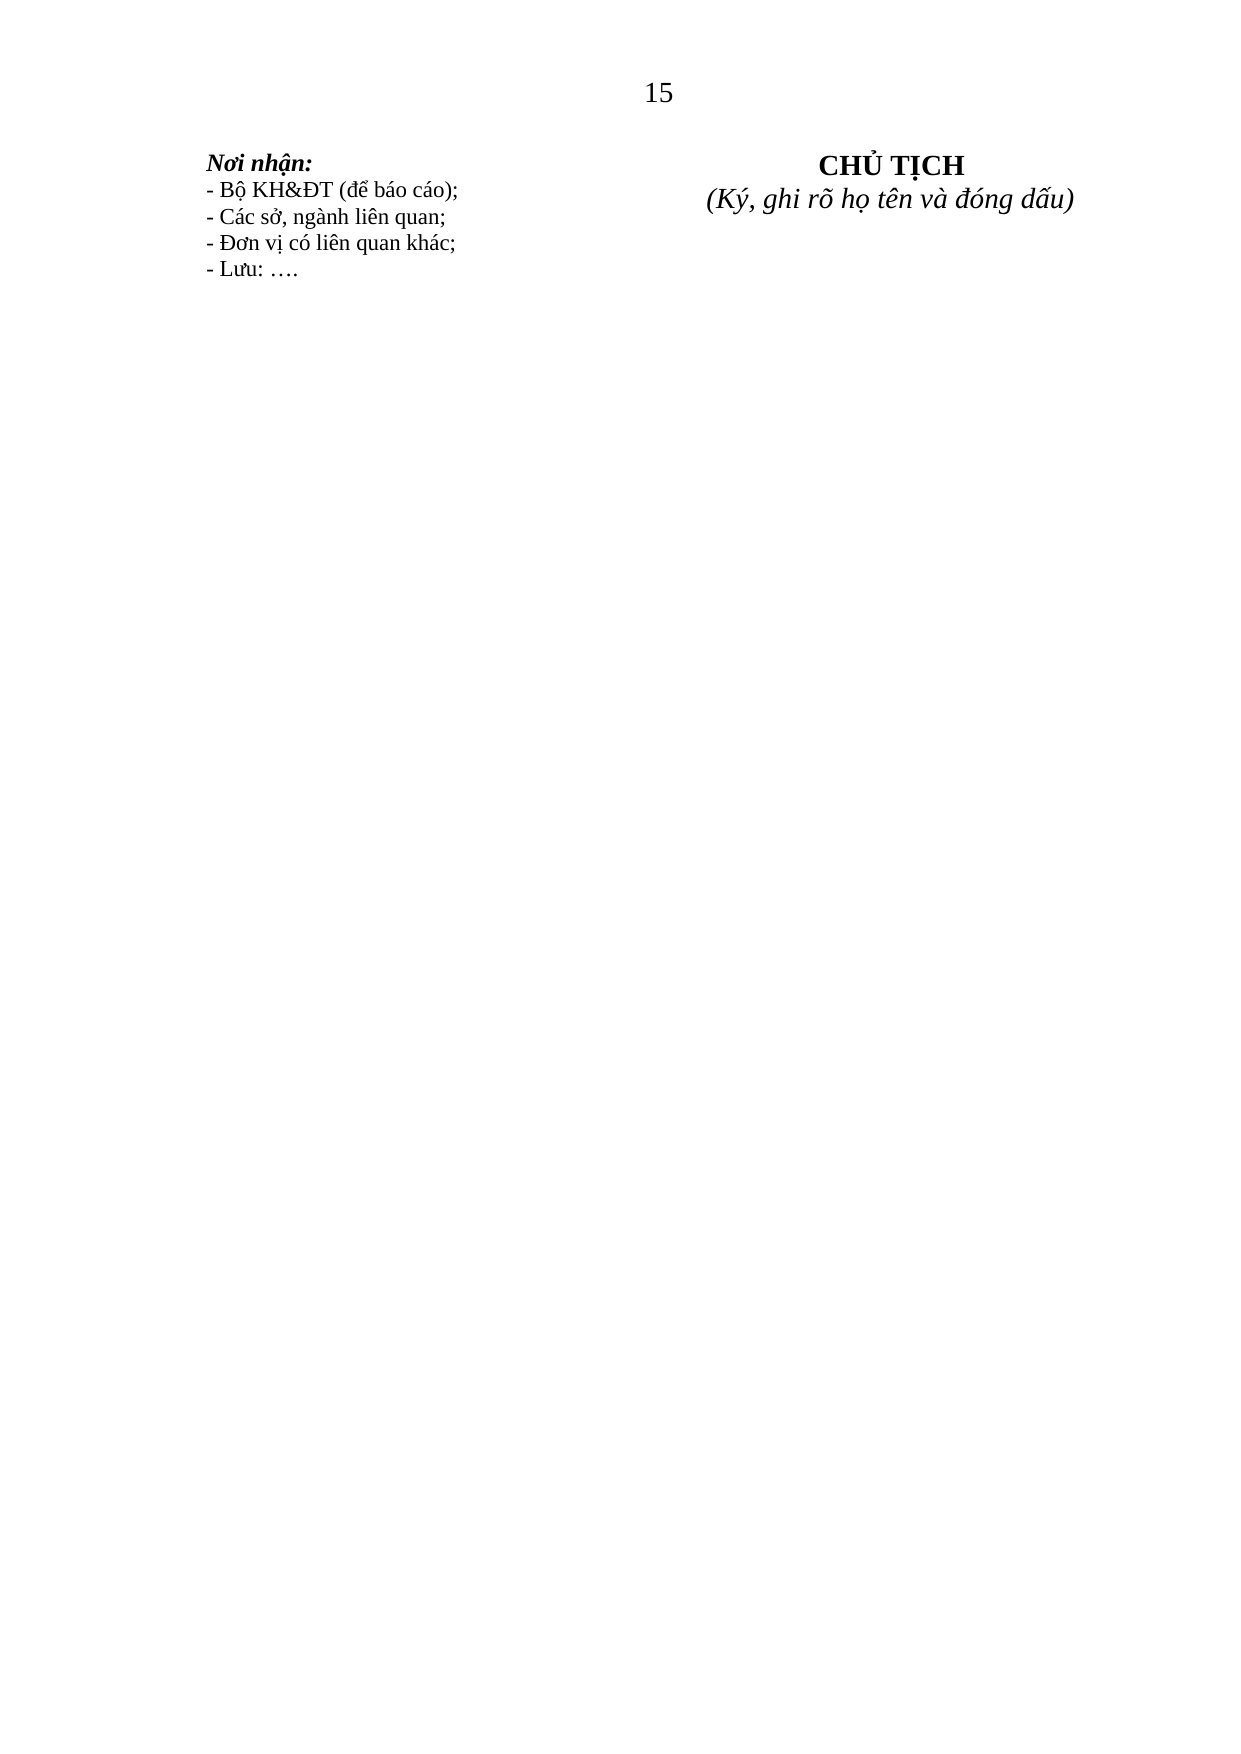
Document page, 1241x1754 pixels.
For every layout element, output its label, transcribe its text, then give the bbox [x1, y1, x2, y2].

table_header Nơi nhận: - Bộ KH&ĐT (để báo cáo); - Các sở, ngành liên quan; - Đơn vị có liên quan khác; - Lưu: …. [191, 148, 657, 323]
table_header CHỦ TỊCH (Ký, ghi rõ họ tên và đóng dấu) [657, 148, 1126, 323]
